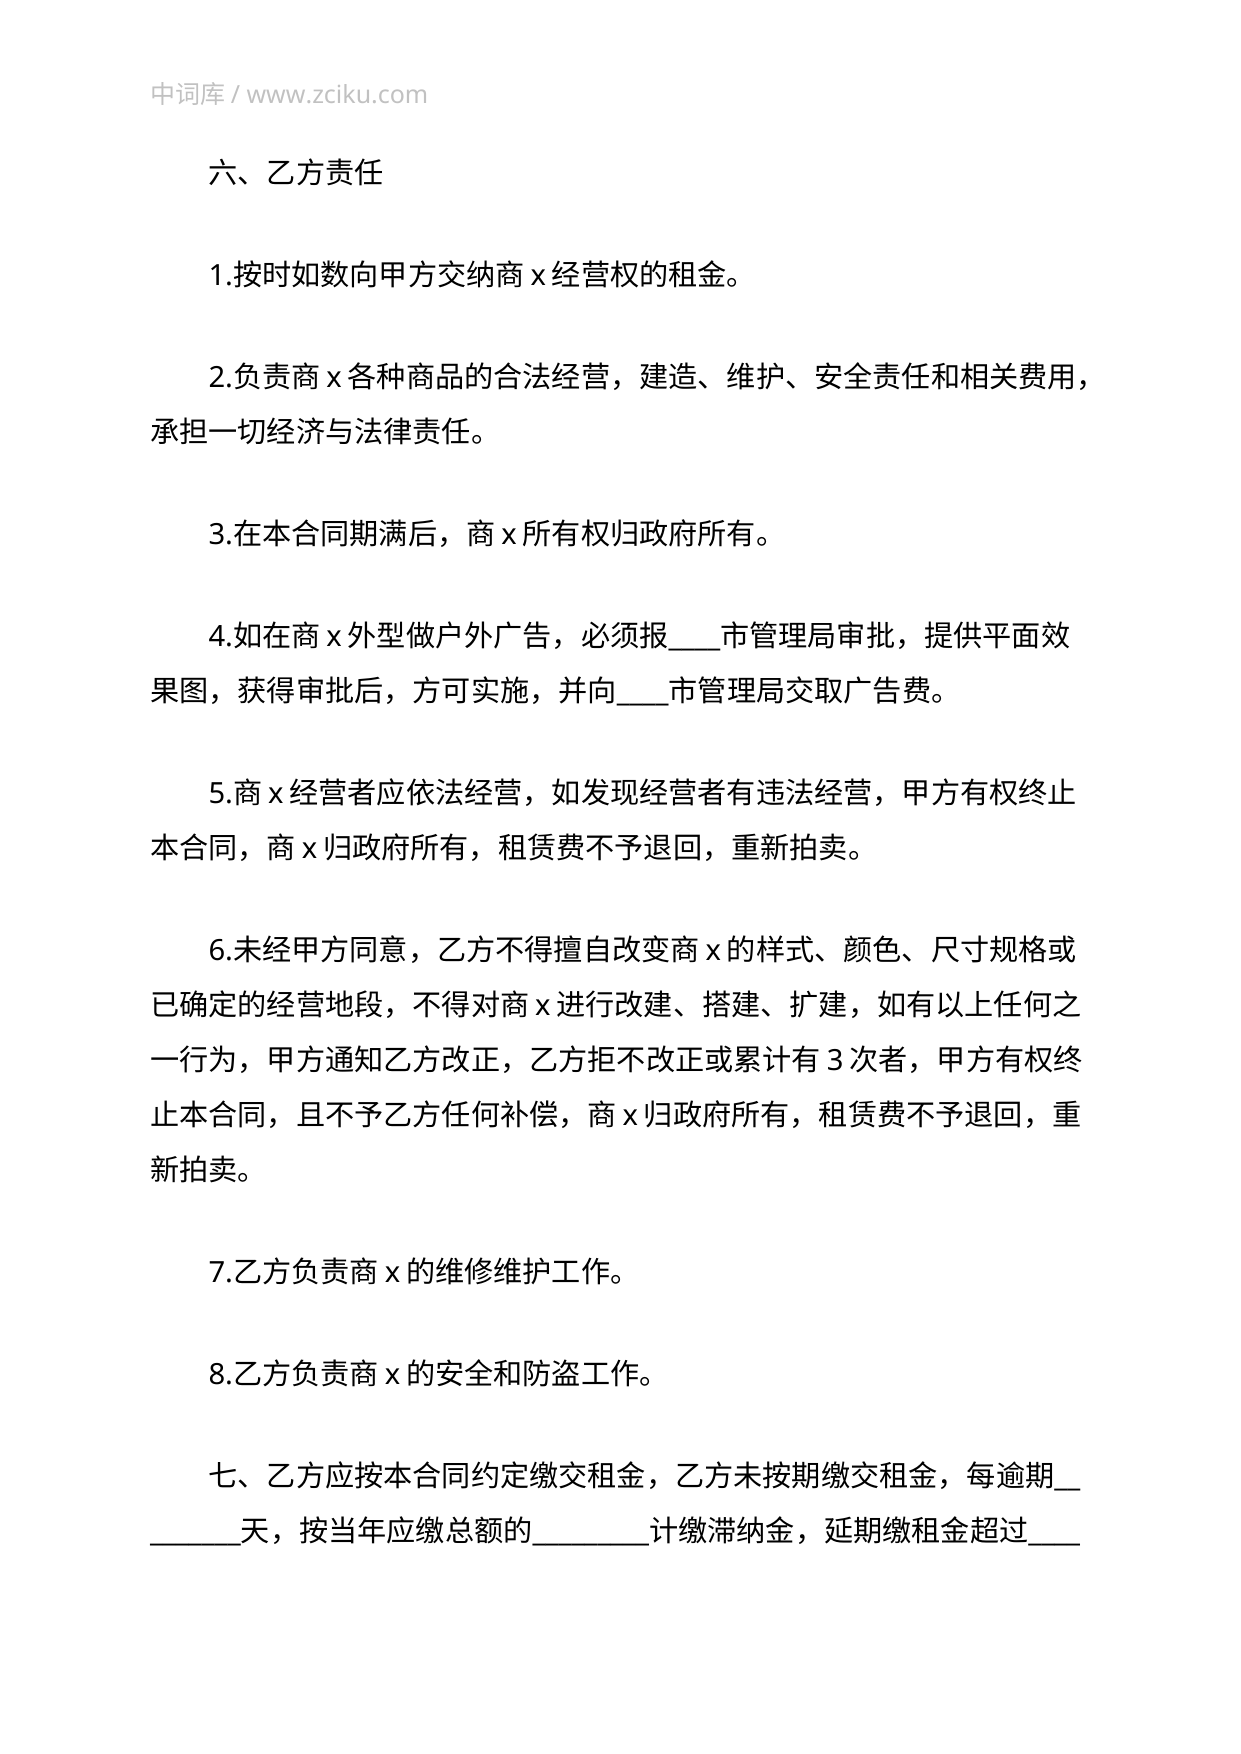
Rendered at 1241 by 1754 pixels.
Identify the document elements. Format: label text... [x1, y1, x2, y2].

text 3.在本合同期满后，商x所有权归政府所有。 [150, 511, 1090, 553]
text 6.未经甲方同意，乙方不得擅自改变商x的样式、颜色、尺寸规格或已确定的经营地段，不得对商x进行改建、搭建、扩建，如有以上任何之一行为，甲方通知乙方改正，乙方拒不改正或累计有3次者，甲方有权终止本合同，且不予乙方任何补偿，商x归政府所有，租赁费不予退回，重新拍卖。 [150, 926, 1090, 1189]
text 8.乙方负责商x的安全和防盗工作。 [150, 1350, 1090, 1393]
text 7.乙方负责商x的维修维护工作。 [150, 1248, 1090, 1291]
text 5.商x经营者应依法经营，如发现经营者有违法经营，甲方有权终止本合同，商x归政府所有，租赁费不予退回，重新拍卖。 [150, 769, 1090, 867]
text 六、乙方责任 [150, 150, 1090, 192]
text 2.负责商x各种商品的合法经营，建造、维护、安全责任和相关费用，承担一切经济与法律责任。 [150, 354, 1090, 451]
text 4.如在商x外型做户外广告，必须报____市管理局审批，提供平面效果图，获得审批后，方可实施，并向____市管理局交取广告费。 [150, 612, 1090, 710]
text 1.按时如数向甲方交纳商x经营权的租金。 [150, 252, 1090, 294]
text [150, 1452, 1090, 1549]
